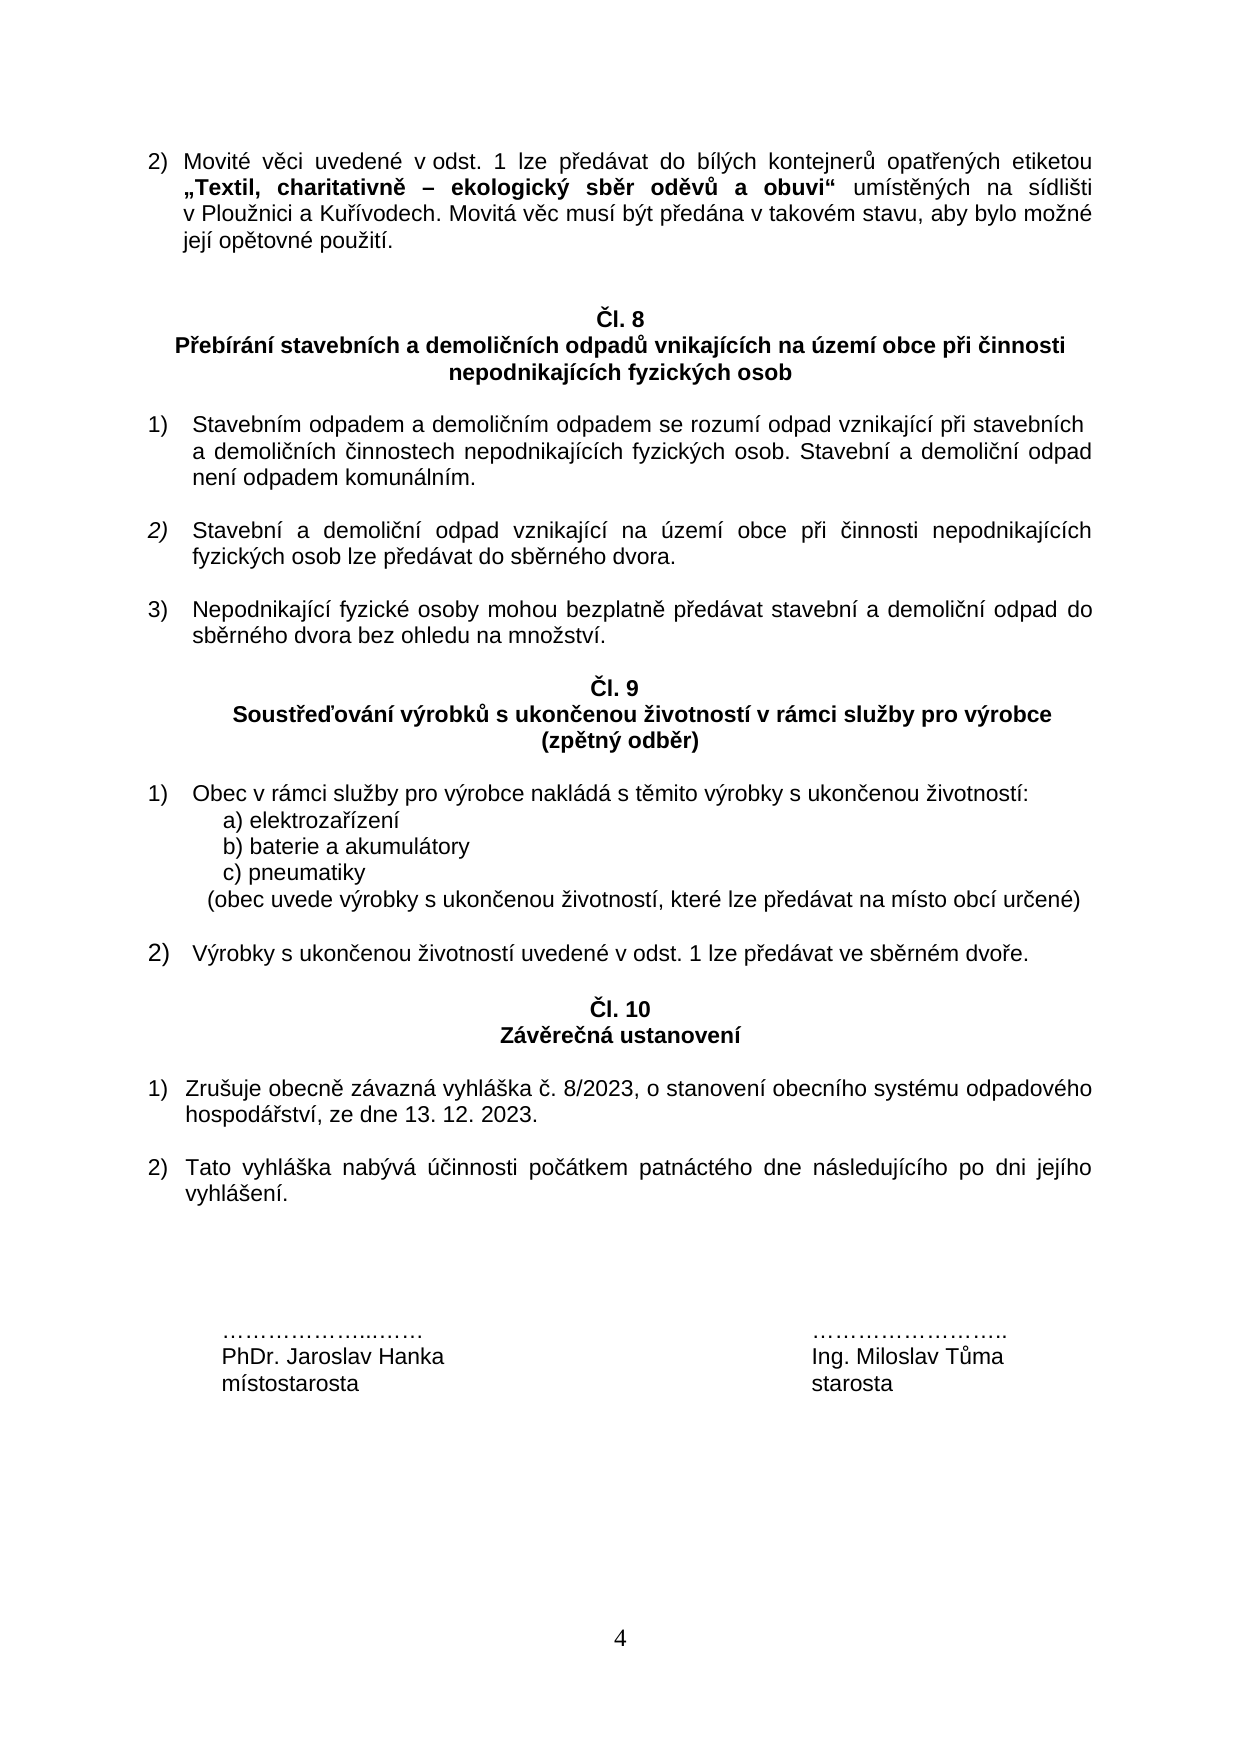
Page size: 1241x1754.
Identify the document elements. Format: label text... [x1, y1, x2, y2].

text b) baterie a akumulátory [223, 833, 1092, 859]
text Čl. 9 [561, 675, 1092, 701]
list Nepodnikající fyzické osoby mohou bezplatně předávat stavební a demoliční odpad do sběrného dvora bez ohledu na množství. [148, 596, 1092, 648]
text PhDr. Jaroslav Hanka Ing. Miloslav Tůma [148, 1343, 1092, 1369]
list Movité věci uvedené v odst. 1 lze předávat do bílých kontejnerů opatřených etiketou „Textil, charitativně – ekologický sběr oděvů a obuvi“ umístěných na sídlišti v Ploužnici a Kuřívodech. Movitá věc musí být předána v takovém stavu, aby bylo možné její opětovné použití. [148, 148, 1092, 253]
text místostarosta starosta [221, 1369, 1092, 1396]
list Stavební a demoliční odpad vznikající na území obce při činnosti nepodnikajících fyzických osob lze předávat do sběrného dvora. [148, 517, 1092, 569]
text Čl. 8 [148, 306, 1092, 332]
text Čl. 10 [148, 996, 1092, 1022]
text ………………...…… …………………….. [221, 1317, 1092, 1343]
list Tato vyhláška nabývá účinnosti počátkem patnáctého dne následujícího po dni jejího vyhlášení. [148, 1154, 1092, 1207]
list Zrušuje obecně závazná vyhláška č. 8/2023, o stanovení obecního systému odpadového hospodářství, ze dne 13. 12. 2023. [148, 1075, 1092, 1128]
text (zpětný odběr) [148, 727, 1092, 754]
list Stavebním odpadem a demoličním odpadem se rozumí odpad vznikající při stavebních a demoličních činnostech nepodnikajících fyzických osob. Stavební a demoliční odpad není odpadem komunálním. [148, 411, 1092, 490]
text Soustřeďování výrobků s ukončenou životností v rámci služby pro výrobce [148, 701, 1092, 727]
list Výrobky s ukončenou životností uvedené v odst. 1 lze předávat ve sběrném dvoře. [148, 938, 1092, 967]
text c) pneumatiky [223, 859, 1092, 886]
list Obec v rámci služby pro výrobce nakládá s těmito výrobky s ukončenou životností: [148, 780, 1092, 807]
text a) elektrozařízení [223, 807, 1092, 833]
text Přebírání stavebních a demoličních odpadů vnikajících na území obce při činnosti nepodnikajících fyzických osob [148, 332, 1092, 385]
text (obec uvede výrobky s ukončenou životností, které lze předávat na místo obcí určené) [177, 886, 1092, 912]
text Závěrečná ustanovení [148, 1022, 1092, 1048]
